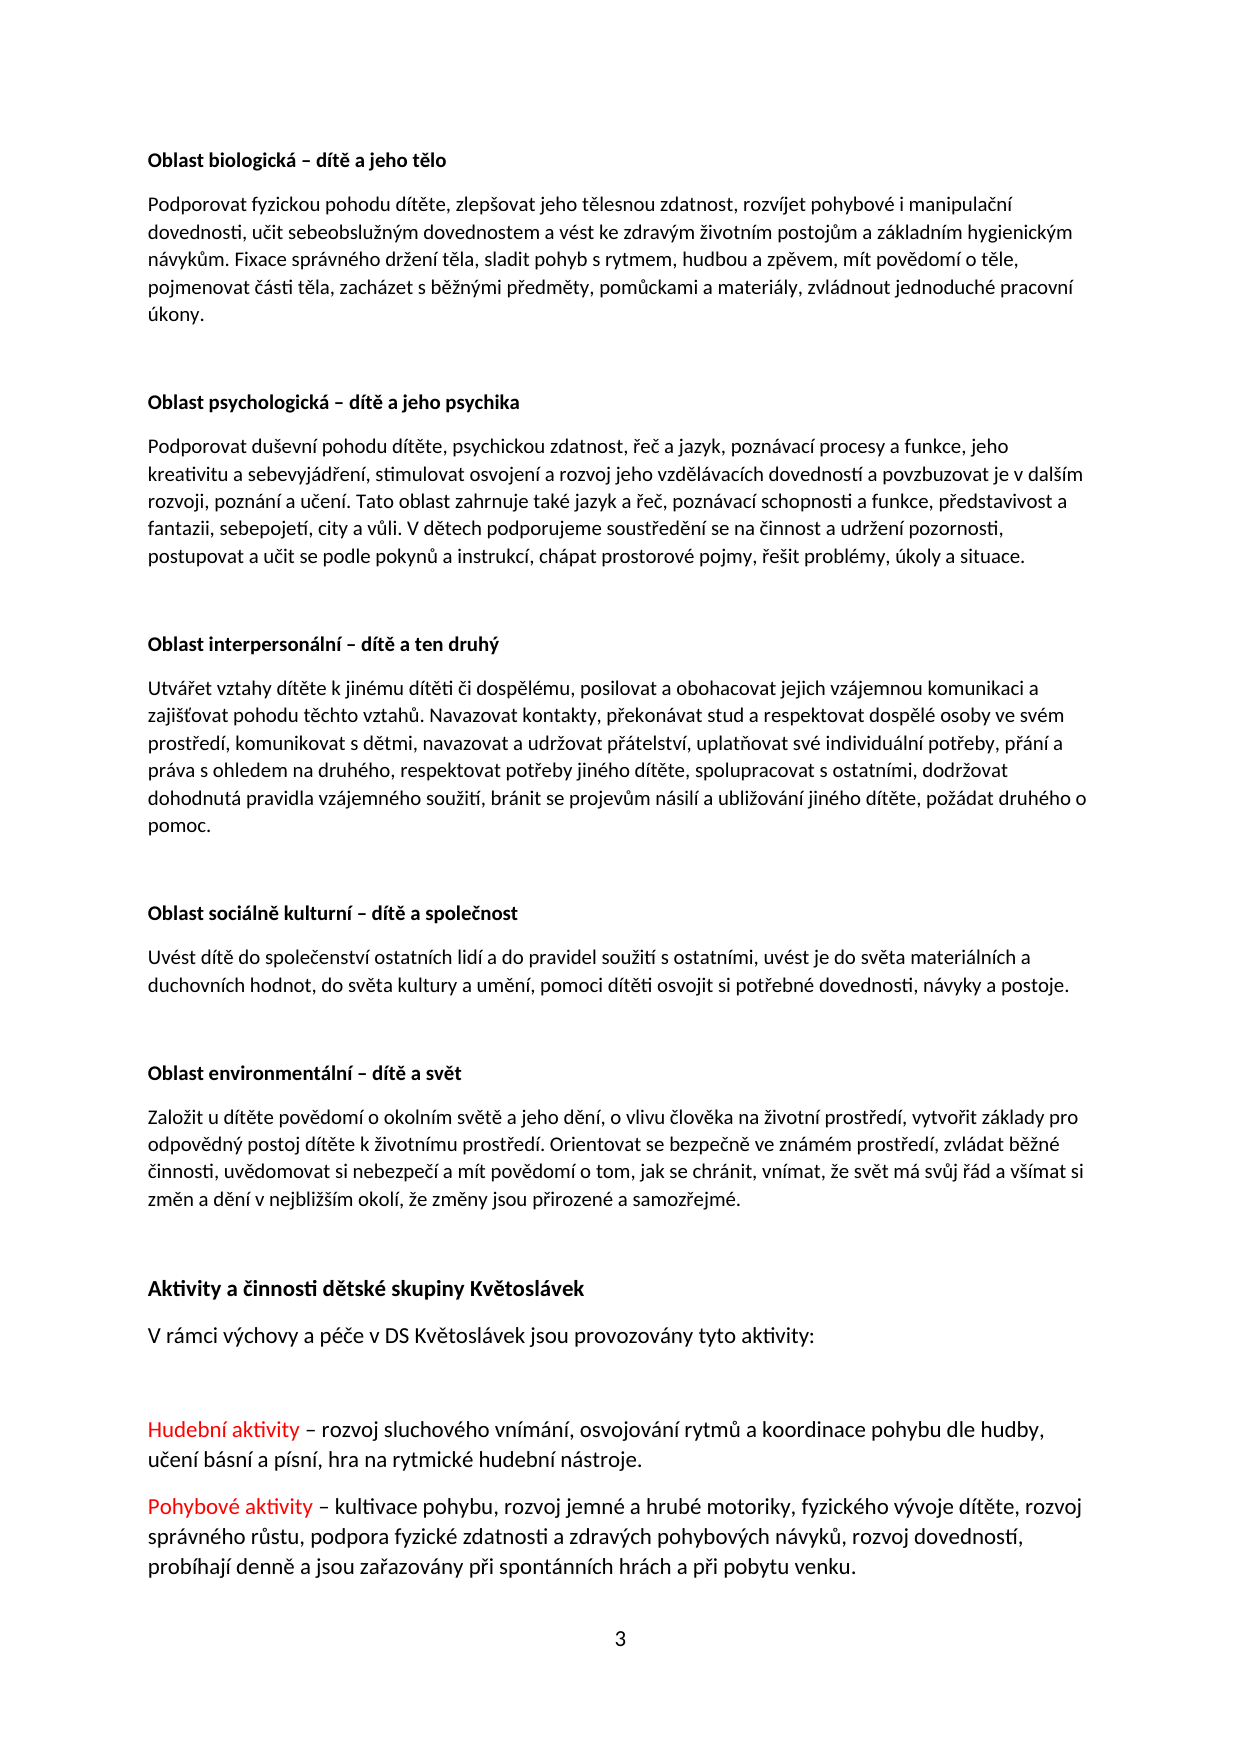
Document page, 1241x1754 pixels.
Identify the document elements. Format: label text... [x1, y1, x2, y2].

text Oblast biologická – dítě a jeho tělo [148, 148, 1093, 173]
text Hudební aktivity – rozvoj sluchového vnímání, osvojování rytmů a koordinace pohybu dle hudby, učení básní a písní, hra na rytmické hudební nástroje. [148, 1415, 1093, 1473]
text Oblast sociálně kulturní – dítě a společnost [148, 900, 1093, 926]
text Uvést dítě do společenství ostatních lidí a do pravidel soužití s ostatními, uvést je do světa materiálních a duchovních hodnot, do světa kultury a umění, pomoci dítěti osvojit si potřebné dovednosti, návyky a postoje. [148, 944, 1093, 997]
text Založit u dítěte povědomí o okolním světě a jeho dění, o vlivu člověka na životní prostředí, vytvořit základy pro odpovědný postoj dítěte k životnímu prostředí. Orientovat se bezpečně ve známém prostředí, zvládat běžné činnosti, uvědomovat si nebezpečí a mít povědomí o tom, jak se chránit, vnímat, že svět má svůj řád a všímat si změn a dění v nejbližším okolí, že změny jsou přirozené a samozřejmé. [148, 1104, 1093, 1212]
text Podporovat duševní pohodu dítěte, psychickou zdatnost, řeč a jazyk, poznávací procesy a funkce, jeho kreativitu a sebevyjádření, stimulovat osvojení a rozvoj jeho vzdělávacích dovedností a povzbuzovat je v dalším rozvoji, poznání a učení. Tato oblast zahrnuje také jazyk a řeč, poznávací schopnosti a funkce, představivost a fantazii, sebepojetí, city a vůli. V dětech podporujeme soustředění se na činnost a udržení pozornosti, postupovat a učit se podle pokynů a instrukcí, chápat prostorové pojmy, řešit problémy, úkoly a situace. [148, 433, 1093, 568]
text Oblast environmentální – dítě a svět [148, 1060, 1093, 1085]
text Oblast psychologická – dítě a jeho psychika [148, 389, 1093, 415]
text V rámci výchovy a péče v DS Květoslávek jsou provozovány tyto aktivity: [148, 1321, 1093, 1349]
text Oblast interpersonální – dítě a ten druhý [148, 631, 1093, 657]
text Podporovat fyzickou pohodu dítěte, zlepšovat jeho tělesnou zdatnost, rozvíjet pohybové i manipulační dovednosti, učit sebeobslužným dovednostem a vést ke zdravým životním postojům a základním hygienickým návykům. Fixace správného držení těla, sladit pohyb s rytmem, hudbou a zpěvem, mít povědomí o těle, pojmenovat části těla, zacházet s běžnými předměty, pomůckami a materiály, zvládnout jednoduché pracovní úkony. [148, 192, 1093, 327]
text Utvářet vztahy dítěte k jinému dítěti či dospělému, posilovat a obohacovat jejich vzájemnou komunikaci a zajišťovat pohodu těchto vztahů. Navazovat kontakty, překonávat stud a respektovat dospělé osoby ve svém prostředí, komunikovat s dětmi, navazovat a udržovat přátelství, uplatňovat své individuální potřeby, přání a práva s ohledem na druhého, respektovat potřeby jiného dítěte, spolupracovat s ostatními, dodržovat dohodnutá pravidla vzájemného soužití, bránit se projevům násilí a ubližování jiného dítěte, požádat druhého o pomoc. [148, 675, 1093, 838]
text Aktivity a činnosti dětské skupiny Květoslávek [148, 1274, 1093, 1302]
